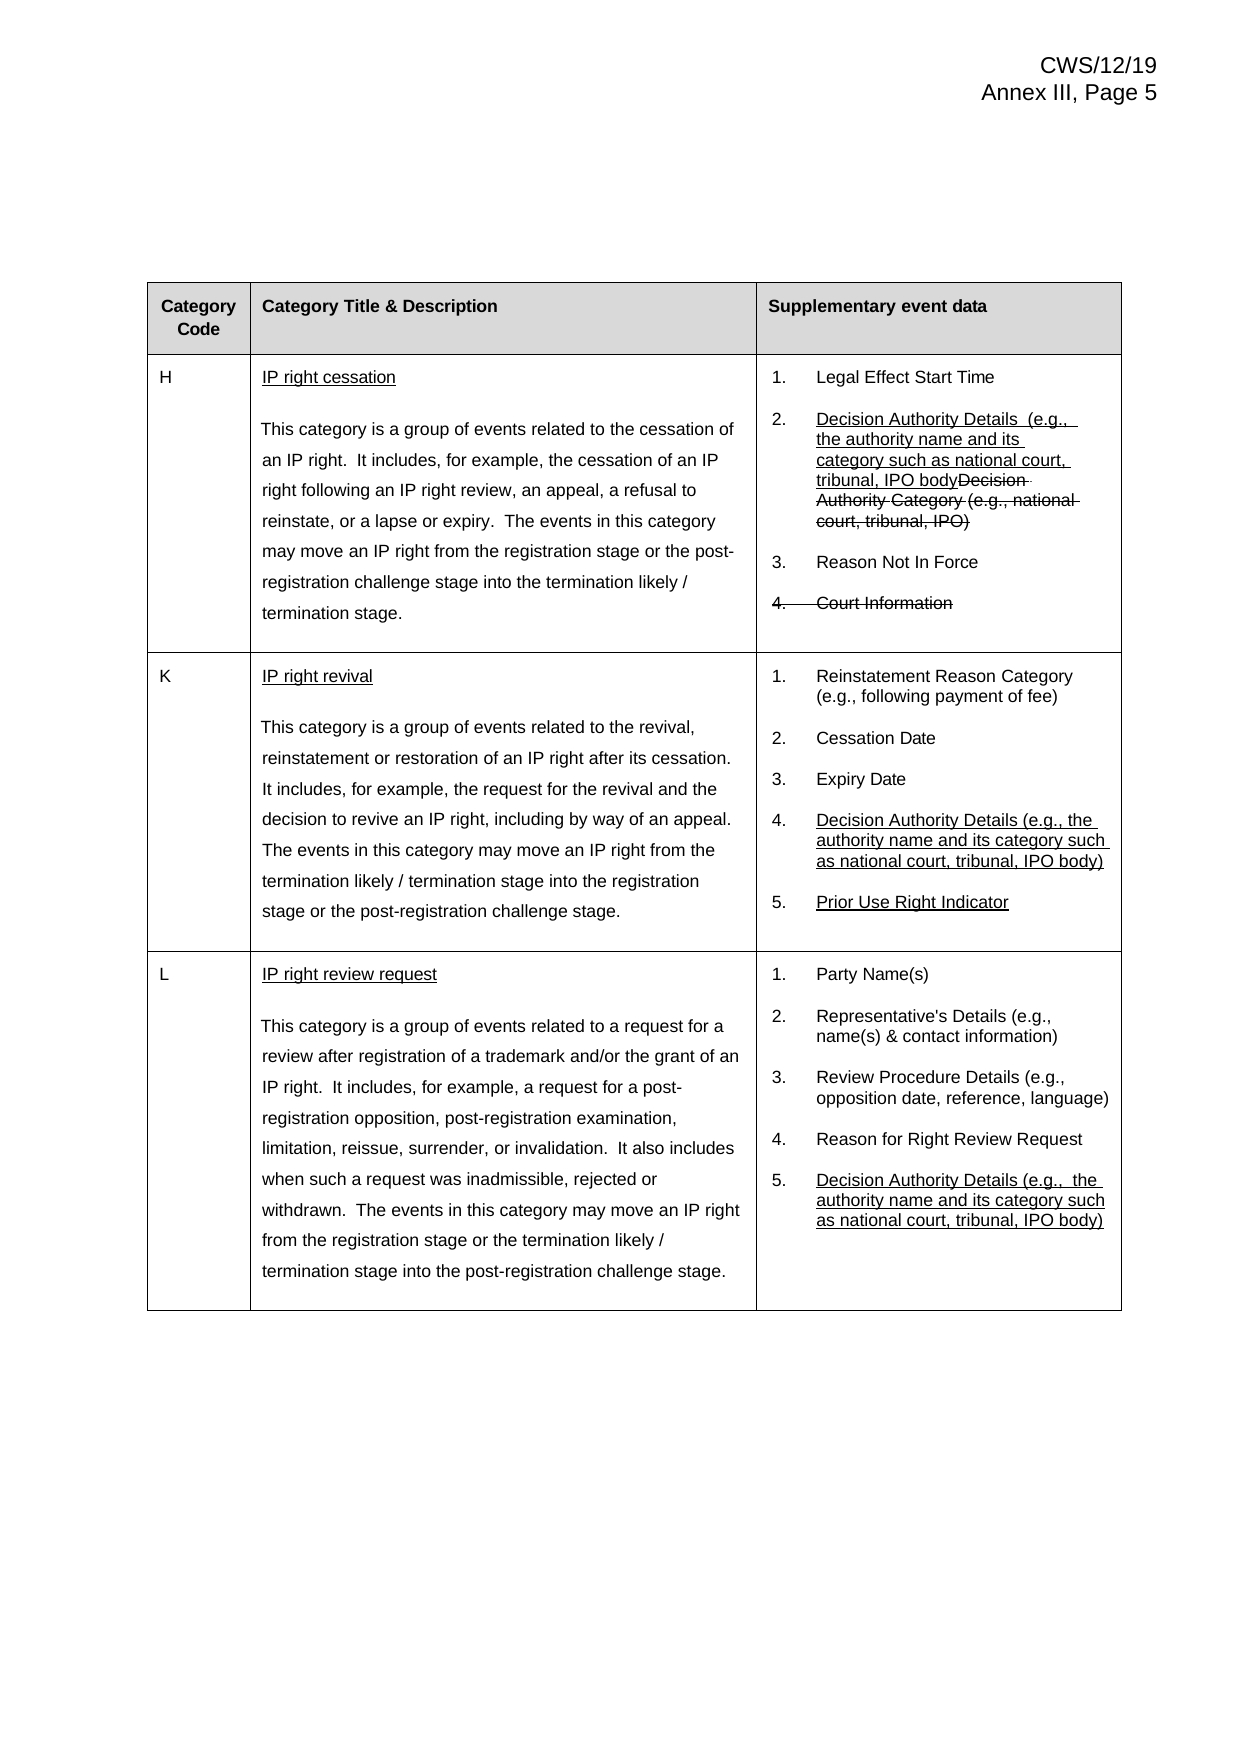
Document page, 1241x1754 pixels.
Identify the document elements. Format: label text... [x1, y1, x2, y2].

table_cell Legal Effect Start Time Decision Authority Details (e.g., the authority name and its category such as national court, tribunal, IPO bodyDecision Authority Category (e.g., national court, tribunal, IPO) Reason Not In Force Court Information [757, 355, 1121, 652]
table_cell Reinstatement Reason Category (e.g., following payment of fee) Cessation Date Expiry Date Decision Authority Details (e.g., the authority name and its category such as national court, tribunal, IPO body) Prior Use Right Indicator [757, 653, 1121, 951]
table_cell K [148, 653, 250, 951]
table_header Category Title & Description [251, 283, 756, 354]
table_cell L [148, 952, 250, 1310]
table_header Category Code [148, 283, 250, 354]
table_header Supplementary event data [757, 283, 1121, 354]
table_cell IP right cessation This category is a group of events related to the cessation of an IP right. It includes, for example, the cessation of an IP right following an IP right review, an appeal, a refusal to reinstate, or a lapse or expiry. The events in this category may move an IP right from the registration stage or the post- registration challenge stage into the termination likely / termination stage. [251, 355, 756, 652]
table_cell IP right review request This category is a group of events related to a request for a review after registration of a trademark and/or the grant of an IP right. It includes, for example, a request for a post- registration opposition, post-registration examination, limitation, reissue, surrender, or invalidation. It also includes when such a request was inadmissible, rejected or withdrawn. The events in this category may move an IP right from the registration stage or the termination likely / termination stage into the post-registration challenge stage. [251, 952, 756, 1310]
table_cell Party Name(s) Representative's Details (e.g., name(s) & contact information) Review Procedure Details (e.g., opposition date, reference, language) Reason for Right Review Request Decision Authority Details (e.g., the authority name and its category such as national court, tribunal, IPO body) [757, 952, 1121, 1310]
table_cell H [148, 355, 250, 652]
table_cell IP right revival This category is a group of events related to the revival, reinstatement or restoration of an IP right after its cessation. It includes, for example, the request for the revival and the decision to revive an IP right, including by way of an appeal. The events in this category may move an IP right from the termination likely / termination stage into the registration stage or the post-registration challenge stage. [251, 653, 756, 951]
